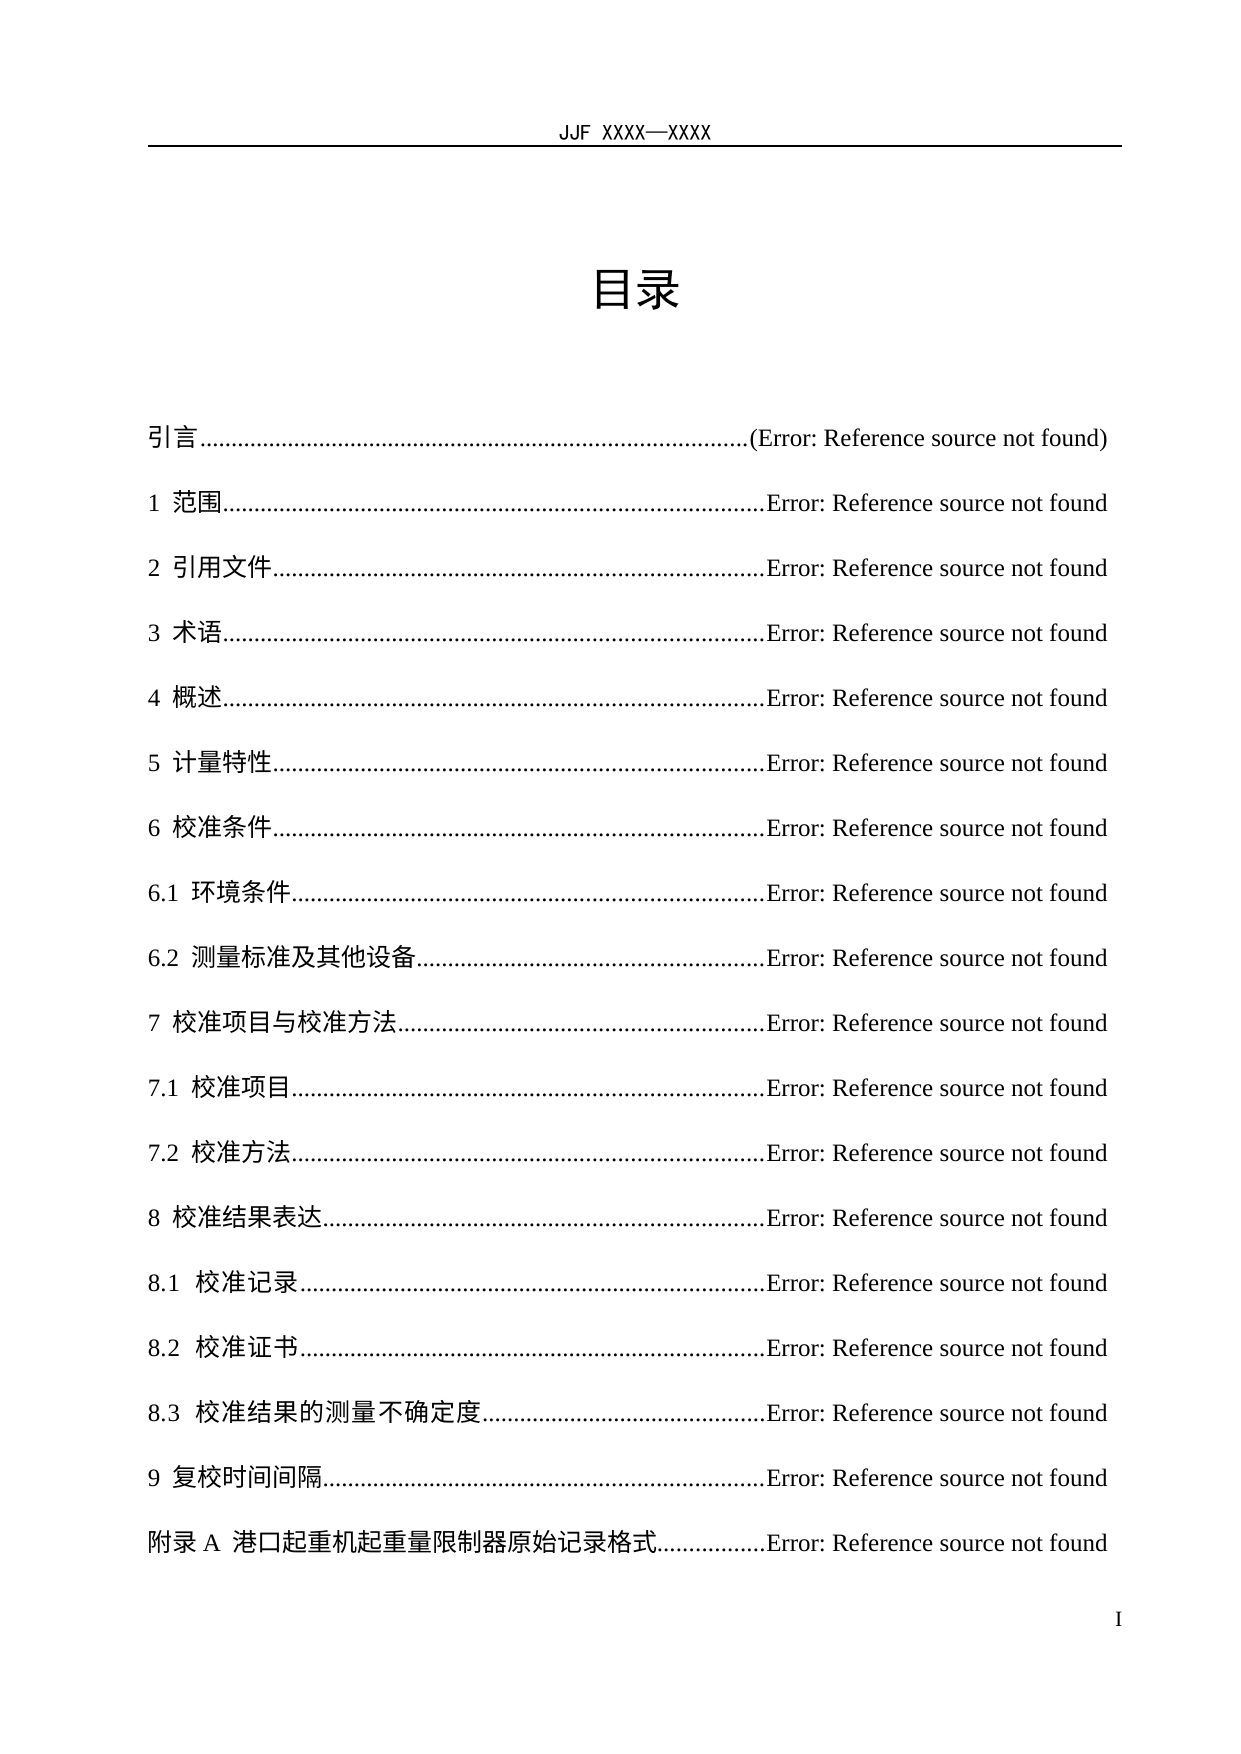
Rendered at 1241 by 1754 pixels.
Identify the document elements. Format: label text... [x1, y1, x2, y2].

text 9 复校时间间隔 (5) [148, 1443, 1122, 1508]
text 8 校准结果表达 (5) [148, 1183, 1122, 1248]
text 8.3 校准结果的测量不确定度 (5) [148, 1378, 1122, 1443]
text 2 引用文件 (1) [148, 533, 1122, 598]
text 5 计量特性 (2) [148, 728, 1122, 793]
text 7 校准项目与校准方法 (3) [148, 988, 1122, 1053]
text 8.2 校准证书 (5) [148, 1313, 1122, 1378]
text 6 校准条件 (2) [148, 793, 1122, 858]
text 7.2 校准方法 (3) [148, 1118, 1122, 1183]
text 7.1 校准项目 (3) [148, 1053, 1122, 1118]
text 6.1 环境条件 (2) [148, 858, 1122, 923]
text 引言 (II) [148, 403, 1122, 468]
text 目录 [148, 253, 1122, 318]
text 8.1 校准记录 (5) [148, 1248, 1122, 1313]
text 3 术语 (1) [148, 598, 1122, 663]
text 1 范围 (1) [148, 468, 1122, 533]
text 附录A 港口起重机起重量限制器原始记录格式 (6) [148, 1508, 1122, 1573]
text 6.2 测量标准及其他设备 (3) [148, 923, 1122, 988]
text 4 概述 (1) [148, 663, 1122, 728]
